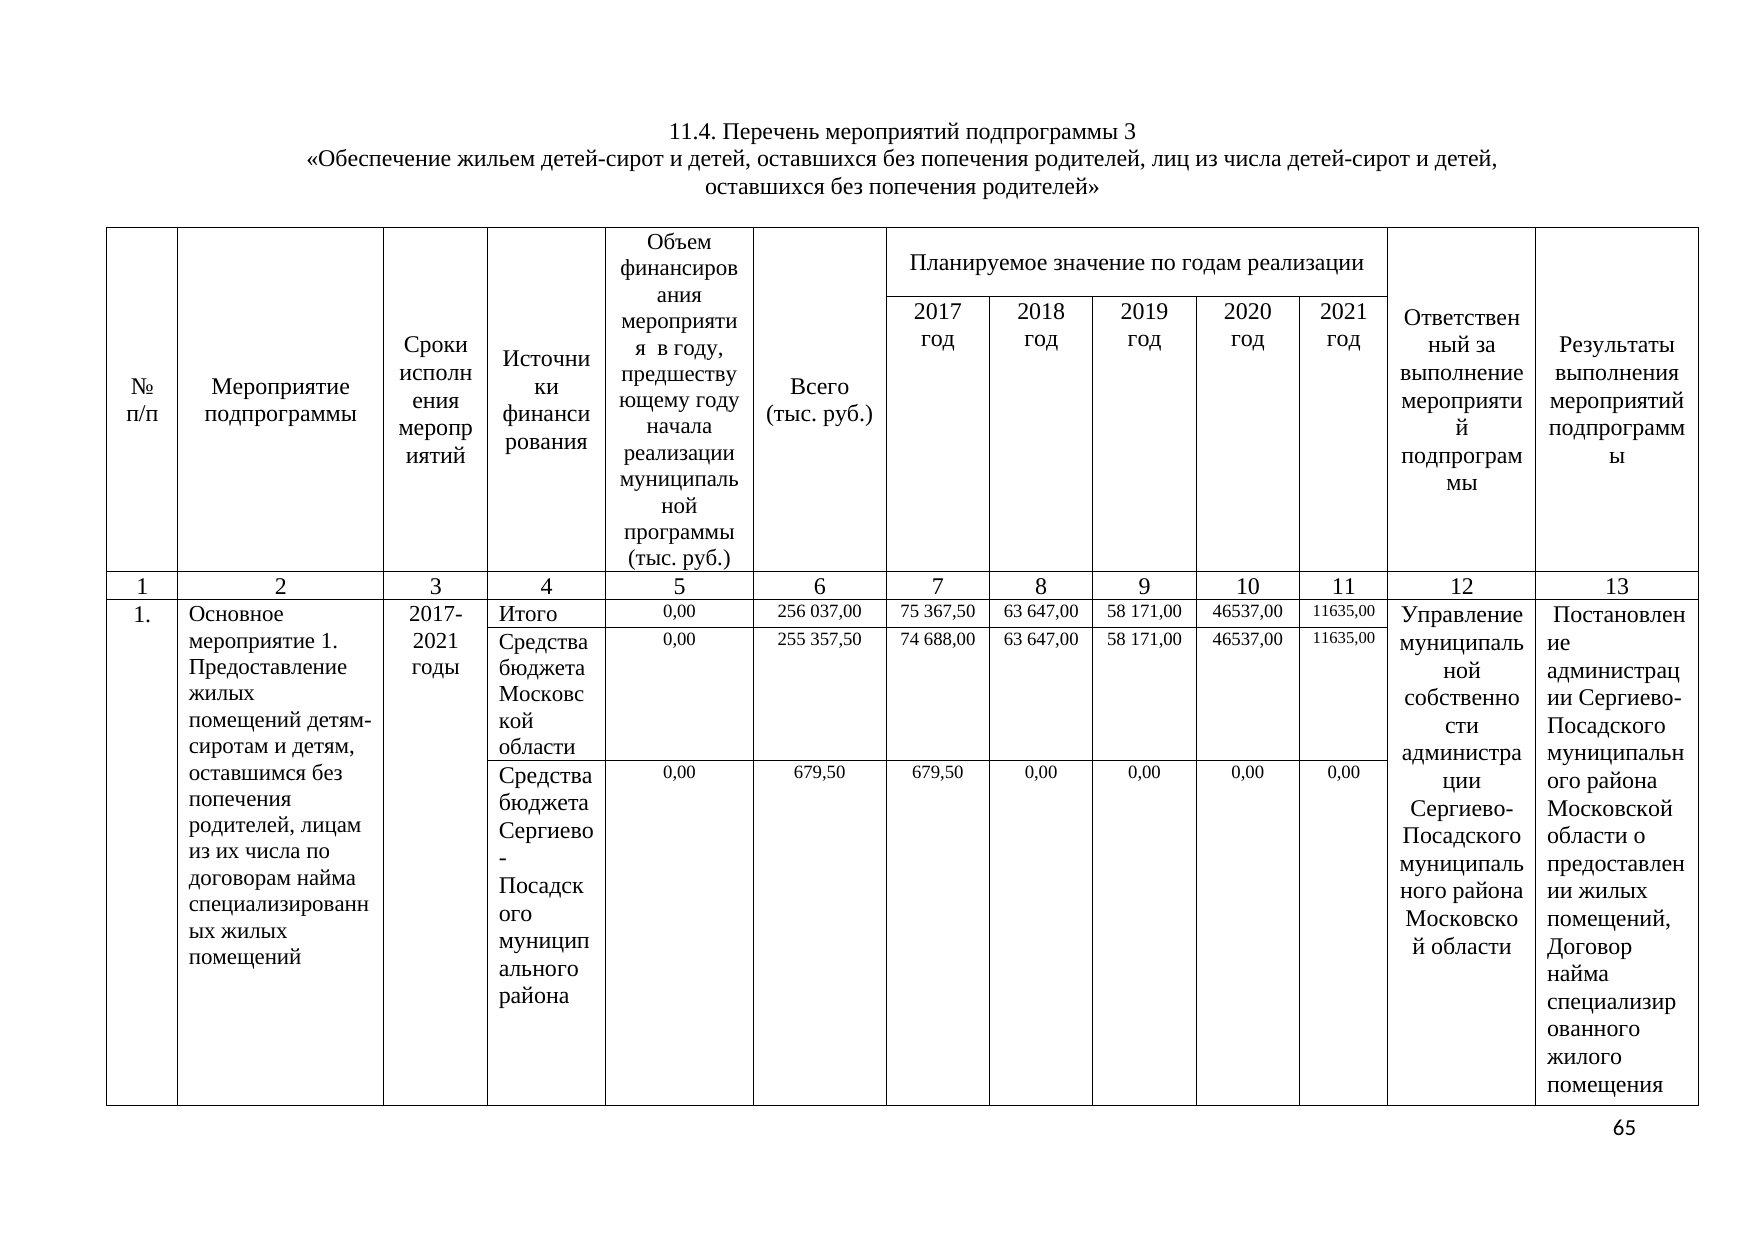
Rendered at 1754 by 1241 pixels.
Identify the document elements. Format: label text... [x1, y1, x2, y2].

table_cell Постановление администрации Сергиево-Посадского муниципального района Московской области о предоставлении жилых помещений, Договор найма специализированного жилого помещения [1536, 600, 1698, 1105]
table_cell 12 [1388, 572, 1535, 599]
table_cell 679,50 [887, 761, 989, 1105]
table_cell Ответственный за выполнение мероприятий подпрограммы [1388, 228, 1535, 571]
table_cell 1. [107, 600, 177, 1105]
table_cell Планируемое значение по годам реализации [887, 228, 1387, 296]
table_cell 3 [384, 572, 487, 599]
table_cell 6 [754, 572, 886, 599]
table_cell 11635,00 [1300, 628, 1387, 759]
table_cell 0,00 [1300, 761, 1387, 1105]
table_cell 9 [1093, 572, 1196, 599]
table_cell 10 [1197, 572, 1299, 599]
table_cell 46537,00 [1197, 628, 1299, 759]
table_cell 74 688,00 [887, 628, 989, 759]
table_header 11.4. Перечень мероприятий подпрограммы 3 «Обеспечение жильем детей-сирот и детей, оставшихся без попечения родителей, лиц из числа детей-сирот и детей, оставшихся без попечения родителей» [107, 117, 1698, 227]
table_cell 5 [606, 572, 753, 599]
table_cell Сроки исполнения мероприятий [384, 228, 487, 571]
table_cell 63 647,00 [990, 628, 1092, 759]
table_cell 2018 год [990, 297, 1092, 571]
table_cell 0,00 [606, 628, 753, 759]
table_cell 2 [178, 572, 383, 599]
table_cell 0,00 [1197, 761, 1299, 1105]
table_cell 0,00 [606, 761, 753, 1105]
table_cell 13 [1536, 572, 1698, 599]
table_cell 63 647,00 [990, 600, 1092, 627]
table_cell Средства бюджета Московской области [488, 628, 605, 759]
table_cell 0,00 [1093, 761, 1196, 1105]
table_cell 58 171,00 [1093, 628, 1196, 759]
table_cell 2021 год [1300, 297, 1387, 571]
table_cell Мероприятие подпрограммы [178, 228, 383, 571]
table_cell 2020 год [1197, 297, 1299, 571]
table_cell 11 [1300, 572, 1387, 599]
table_cell 8 [990, 572, 1092, 599]
table_cell 0,00 [990, 761, 1092, 1105]
table_cell Источники финансирования [488, 228, 605, 571]
table_cell 2019 год [1093, 297, 1196, 571]
table_cell 75 367,50 [887, 600, 989, 627]
table_cell 7 [887, 572, 989, 599]
table_cell Всего (тыс. руб.) [754, 228, 886, 571]
table_cell Основное мероприятие 1. Предоставление жилых помещений детям-сиротам и детям, оставшимся без попечения родителей, лицам из их числа по договорам найма специализированных жилых помещений [178, 600, 383, 1105]
table_cell Средства бюджета Сергиево-Посадского муниципального района [488, 761, 605, 1105]
table_cell 11635,00 [1300, 600, 1387, 627]
table_cell Результаты выполнения мероприятий подпрограммы [1536, 228, 1698, 571]
table_cell 46537,00 [1197, 600, 1299, 627]
table_cell 2017 год [887, 297, 989, 571]
table_cell 0,00 [606, 600, 753, 627]
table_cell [1388, 600, 1535, 1105]
table_cell Объем финансирования мероприятия в году, предшествующему году начала реализации муниципальной программы (тыс. руб.) [606, 228, 753, 571]
table_cell № п/п [107, 228, 177, 571]
table_cell 4 [488, 572, 605, 599]
table_cell 2017-2021 годы [384, 600, 487, 1105]
table_cell 256 037,00 [754, 600, 886, 627]
table_cell 255 357,50 [754, 628, 886, 759]
table_cell 679,50 [754, 761, 886, 1105]
table_cell 1 [107, 572, 177, 599]
table_cell 58 171,00 [1093, 600, 1196, 627]
table_cell Итого [488, 600, 605, 627]
